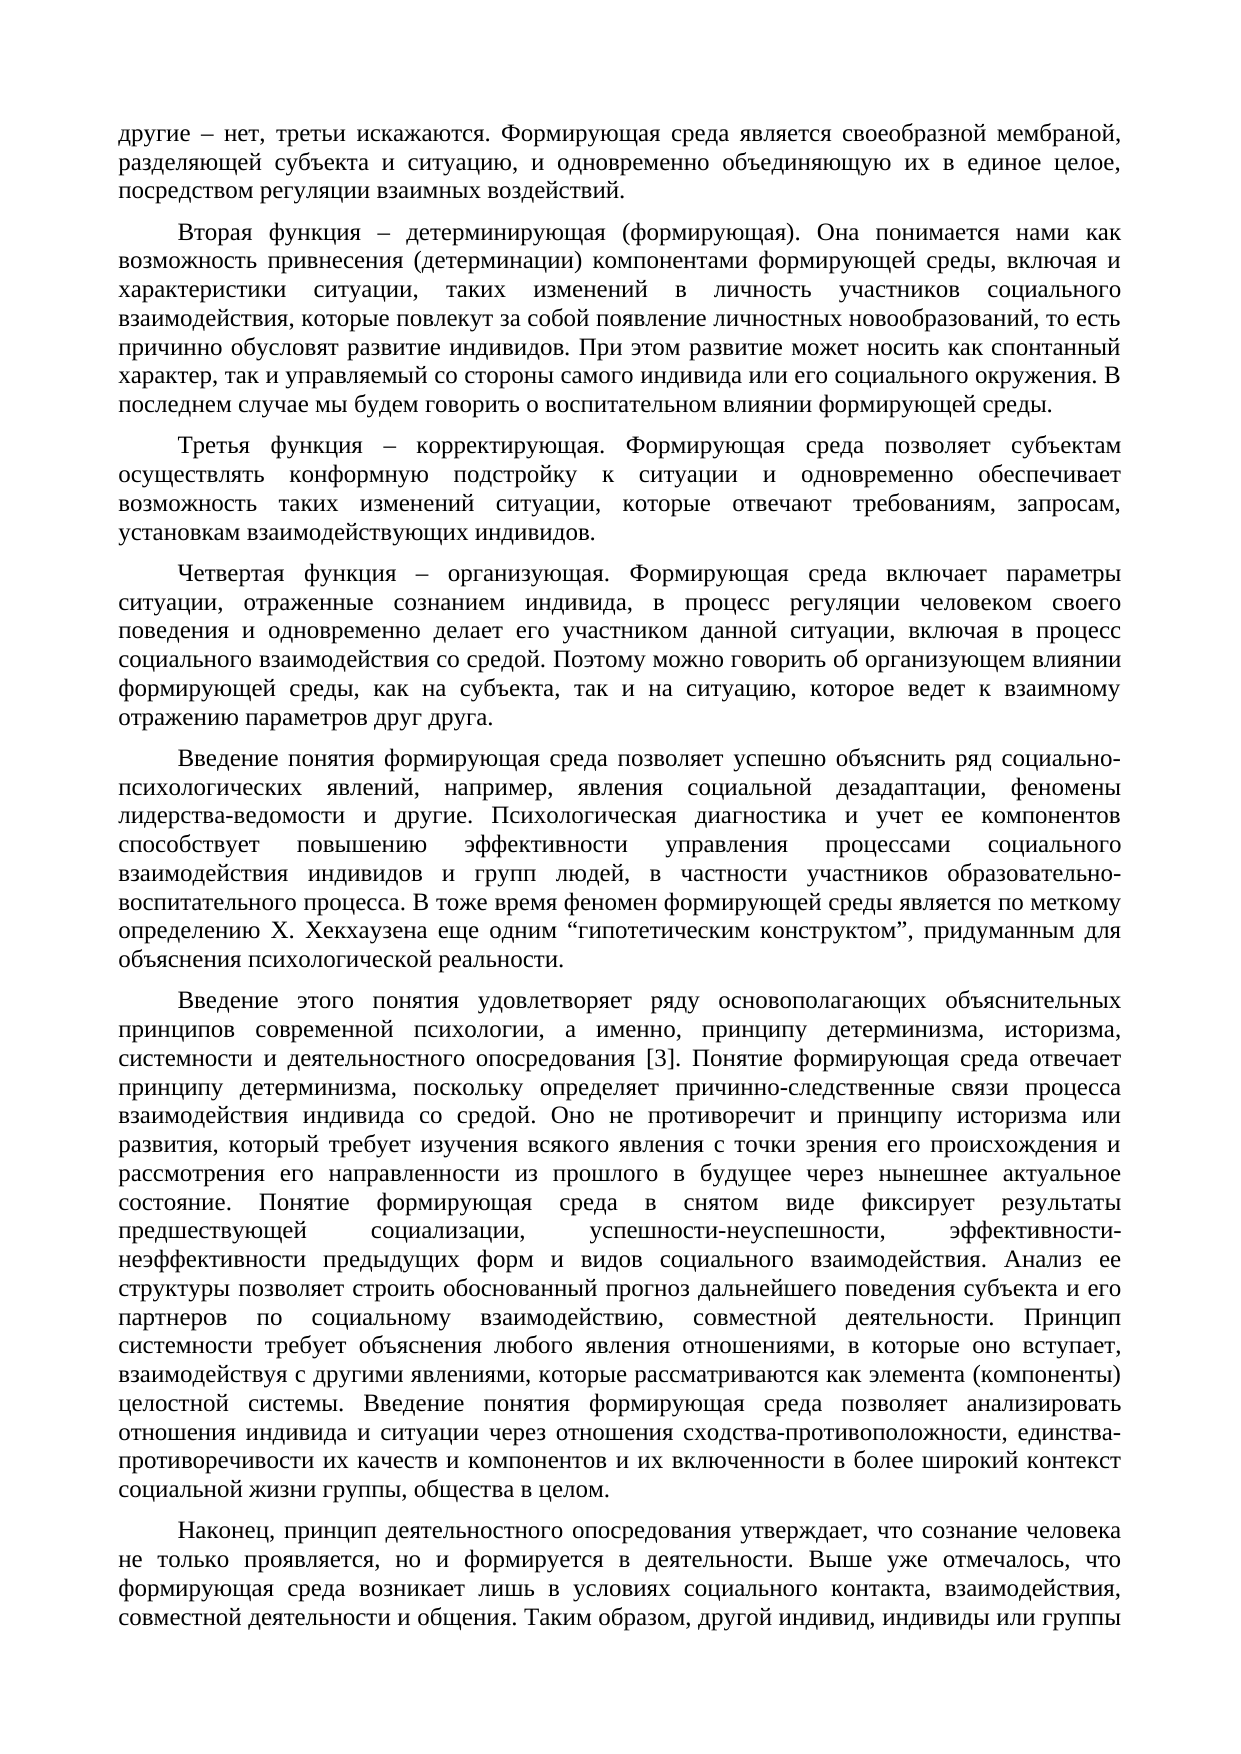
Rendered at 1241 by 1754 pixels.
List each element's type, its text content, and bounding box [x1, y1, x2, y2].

text Введение этого понятия удовлетворяет ряду основополагающих объяснительных принципов современной психологии, а именно, принципу детерминизма, историзма, системности и деятельностного опосредования [3]. Понятие формирующая среда отвечает принципу детерминизма, поскольку определяет причинно-следственные связи процесса взаимодействия индивида со средой. Оно не противоречит и принципу историзма или развития, который требует изучения всякого явления с точки зрения его происхождения и рассмотрения его направленности из прошлого в будущее через нынешнее актуальное состояние. Понятие формирующая среда в снятом виде фиксирует результаты предшествующей социализации, успешности-неуспешности, эффективности-неэффективности предыдущих форм и видов социального взаимодействия. Анализ ее структуры позволяет строить обоснованный прогноз дальнейшего поведения субъекта и его партнеров по социальному взаимодействию, совместной деятельности. Принцип системности требует объяснения любого явления отношениями, в которые оно вступает, взаимодействуя с другими явлениями, которые рассматриваются как элемента (компоненты) целостной системы. Введение понятия формирующая среда позволяет анализировать отношения индивида и ситуации через отношения сходства-противоположности, единства-противоречивости их качеств и компонентов и их включенности в более широкий контекст социальной жизни группы, общества в целом. [118, 986, 1122, 1503]
text Третья функция – корректирующая. Формирующая среда позволяет субъектам осуществлять конформную подстройку к ситуации и одновременно обеспечивает возможность таких изменений ситуации, которые отвечают требованиям, запросам, установкам взаимодействующих индивидов. [118, 431, 1122, 546]
text Вторая функция – детерминирующая (формирующая). Она понимается нами как возможность привнесения (детерминации) компонентами формирующей среды, включая и характеристики ситуации, таких изменений в личность участников социального взаимодействия, которые повлекут за собой появление личностных новообразований, то есть причинно обусловят развитие индивидов. При этом развитие может носить как спонтанный характер, так и управляемый со стороны самого индивида или его социального окружения. В последнем случае мы будем говорить о воспитательном влиянии формирующей среды. [118, 217, 1122, 418]
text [118, 1516, 1122, 1631]
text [118, 118, 1122, 204]
text Четвертая функция – организующая. Формирующая среда включает параметры ситуации, отраженные сознанием индивида, в процесс регуляции человеком своего поведения и одновременно делает его участником данной ситуации, включая в процесс социального взаимодействия со средой. Поэтому можно говорить об организующем влиянии формирующей среды, как на субъекта, так и на ситуацию, которое ведет к взаимному отражению параметров друг друга. [118, 558, 1122, 731]
text Введение понятия формирующая среда позволяет успешно объяснить ряд социально-психологических явлений, например, явления социальной дезадаптации, феномены лидерства-ведомости и другие. Психологическая диагностика и учет ее компонентов способствует повышению эффективности управления процессами социального взаимодействия индивидов и групп людей, в частности участников образовательно-воспитательного процесса. В тоже время феномен формирующей среды является по меткому определению Х. Хекхаузена еще одним “гипотетическим конструктом”, придуманным для объяснения психологической реальности. [118, 743, 1122, 973]
